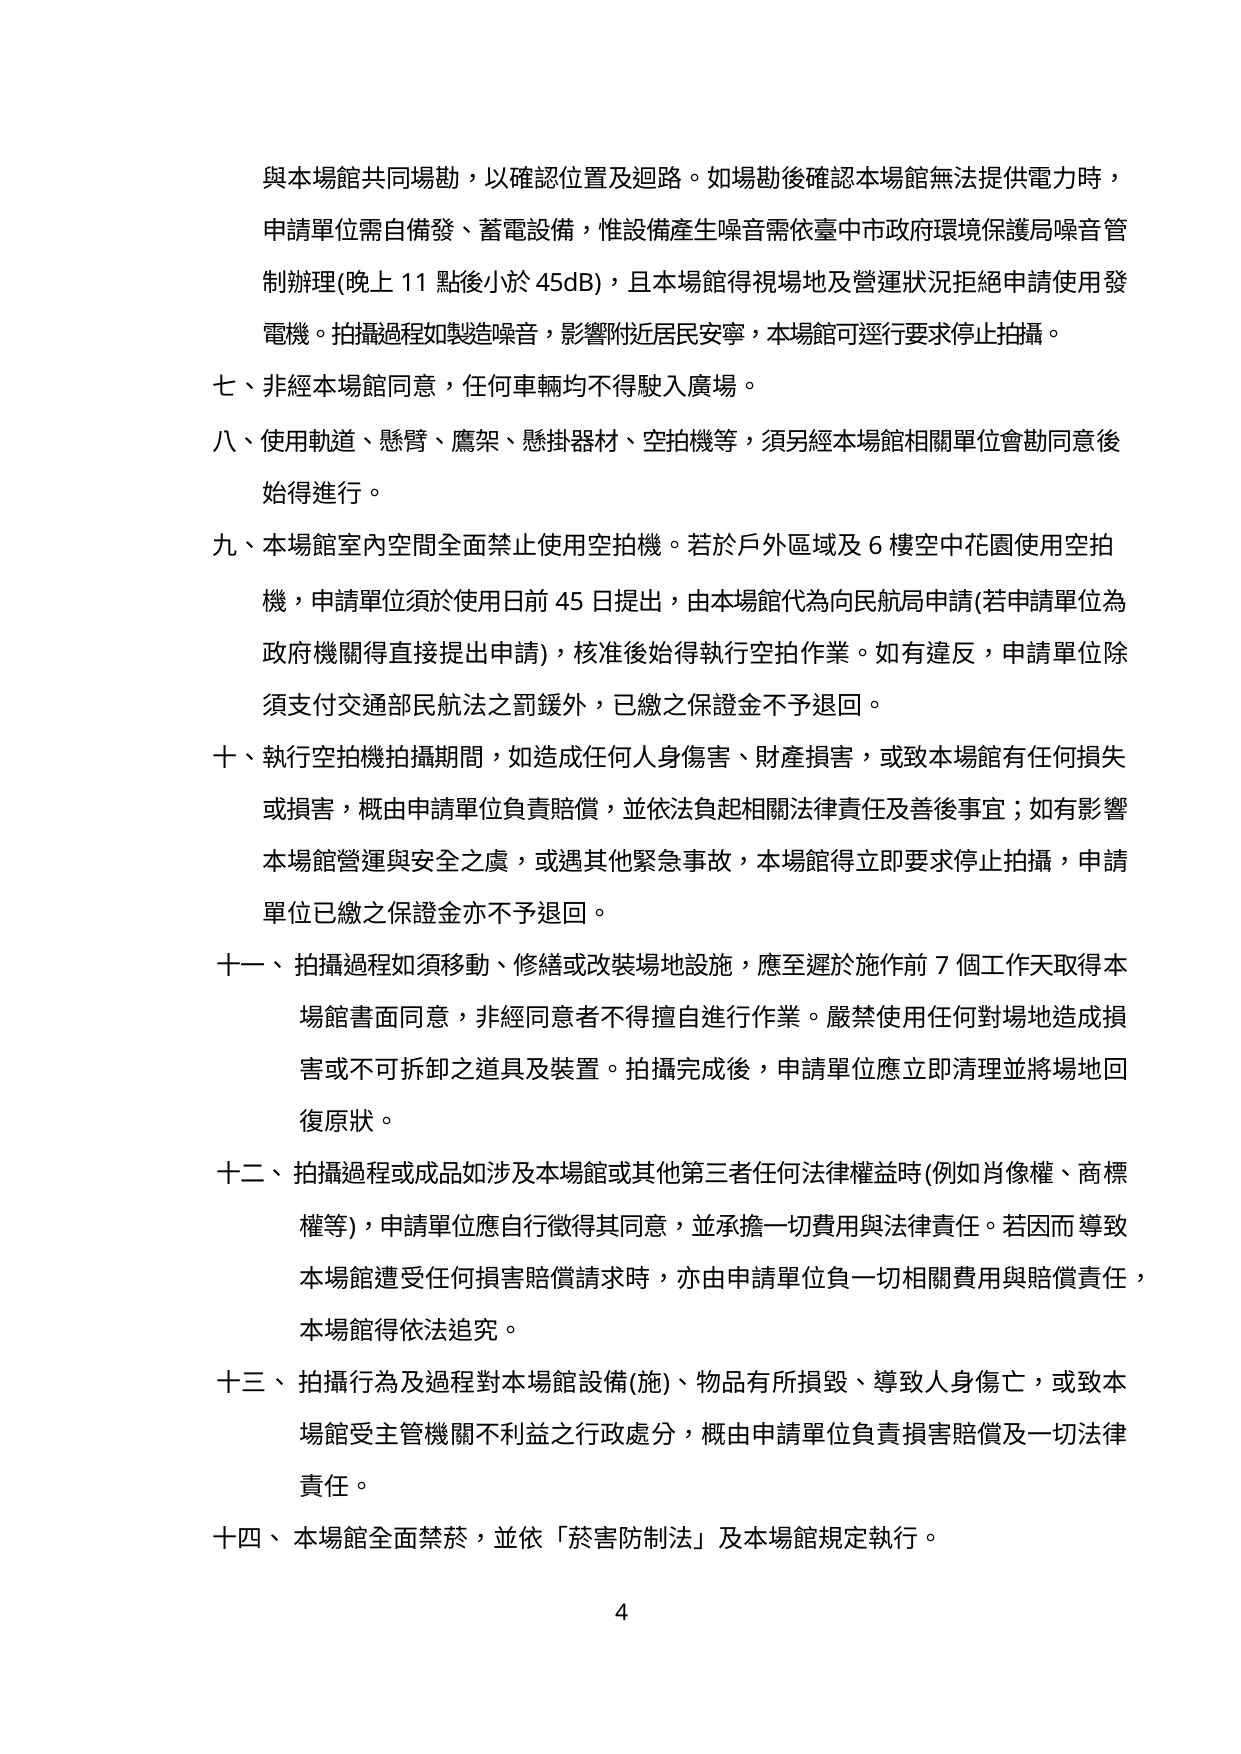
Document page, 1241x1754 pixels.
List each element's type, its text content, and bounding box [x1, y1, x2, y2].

text 十二、 拍攝過程或成品如涉及本場館或其他第三者任何法律權益時(例如肖像權、商標權等)，申請單位應自行徵得其同意，並承擔一切費用與法律責任。若因而導致本場館遭受任何損害賠償請求時，亦由申請單位負一切相關費用與賠償責任，本場館得依法追究。 [216, 1141, 1128, 1349]
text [212, 146, 1128, 354]
text 十、執行空拍機拍攝期間，如造成任何人身傷害、財產損害，或致本場館有任何損失或損害，概由申請單位負責賠償，並依法負起相關法律責任及善後事宜；如有影響本場館營運與安全之虞，或遇其他緊急事故，本場館得立即要求停止拍攝，申請單位已繳之保證金亦不予退回。 [212, 724, 1128, 933]
text 機，申請單位須於使用日前 45 日提出，由本場館代為向民航局申請(若申請單位為政府機關得直接提出申請)，核准後始得執行空拍作業。如有違反，申請單位除須支付交通部民航法之罰鍰外，已繳之保證金不予退回。 [262, 568, 1128, 724]
text 九、本場館室內空間全面禁止使用空拍機。若於戶外區域及 6 樓空中花園使用空拍 [212, 513, 1203, 565]
text 八、使用軌道、懸臂、鷹架、懸掛器材、空拍機等，須另經本場館相關單位會勘同意後始得進行。 [212, 409, 1128, 513]
text 十三、 拍攝行為及過程對本場館設備(施)、物品有所損毀、導致人身傷亡，或致本場館受主管機關不利益之行政處分，概由申請單位負責損害賠償及一切法律責任。 [216, 1349, 1128, 1506]
text 十一、 拍攝過程如須移動、修繕或改裝場地設施，應至遲於施作前 7 個工作天取得本場館書面同意，非經同意者不得擅自進行作業。嚴禁使用任何對場地造成損害或不可拆卸之道具及裝置。拍攝完成後，申請單位應立即清理並將場地回復原狀。 [216, 933, 1128, 1141]
text 七、非經本場館同意，任何車輛均不得駛入廣場。 [212, 354, 1203, 406]
text 十四、 本場館全面禁菸，並依「菸害防制法」及本場館規定執行。 [212, 1506, 1203, 1558]
